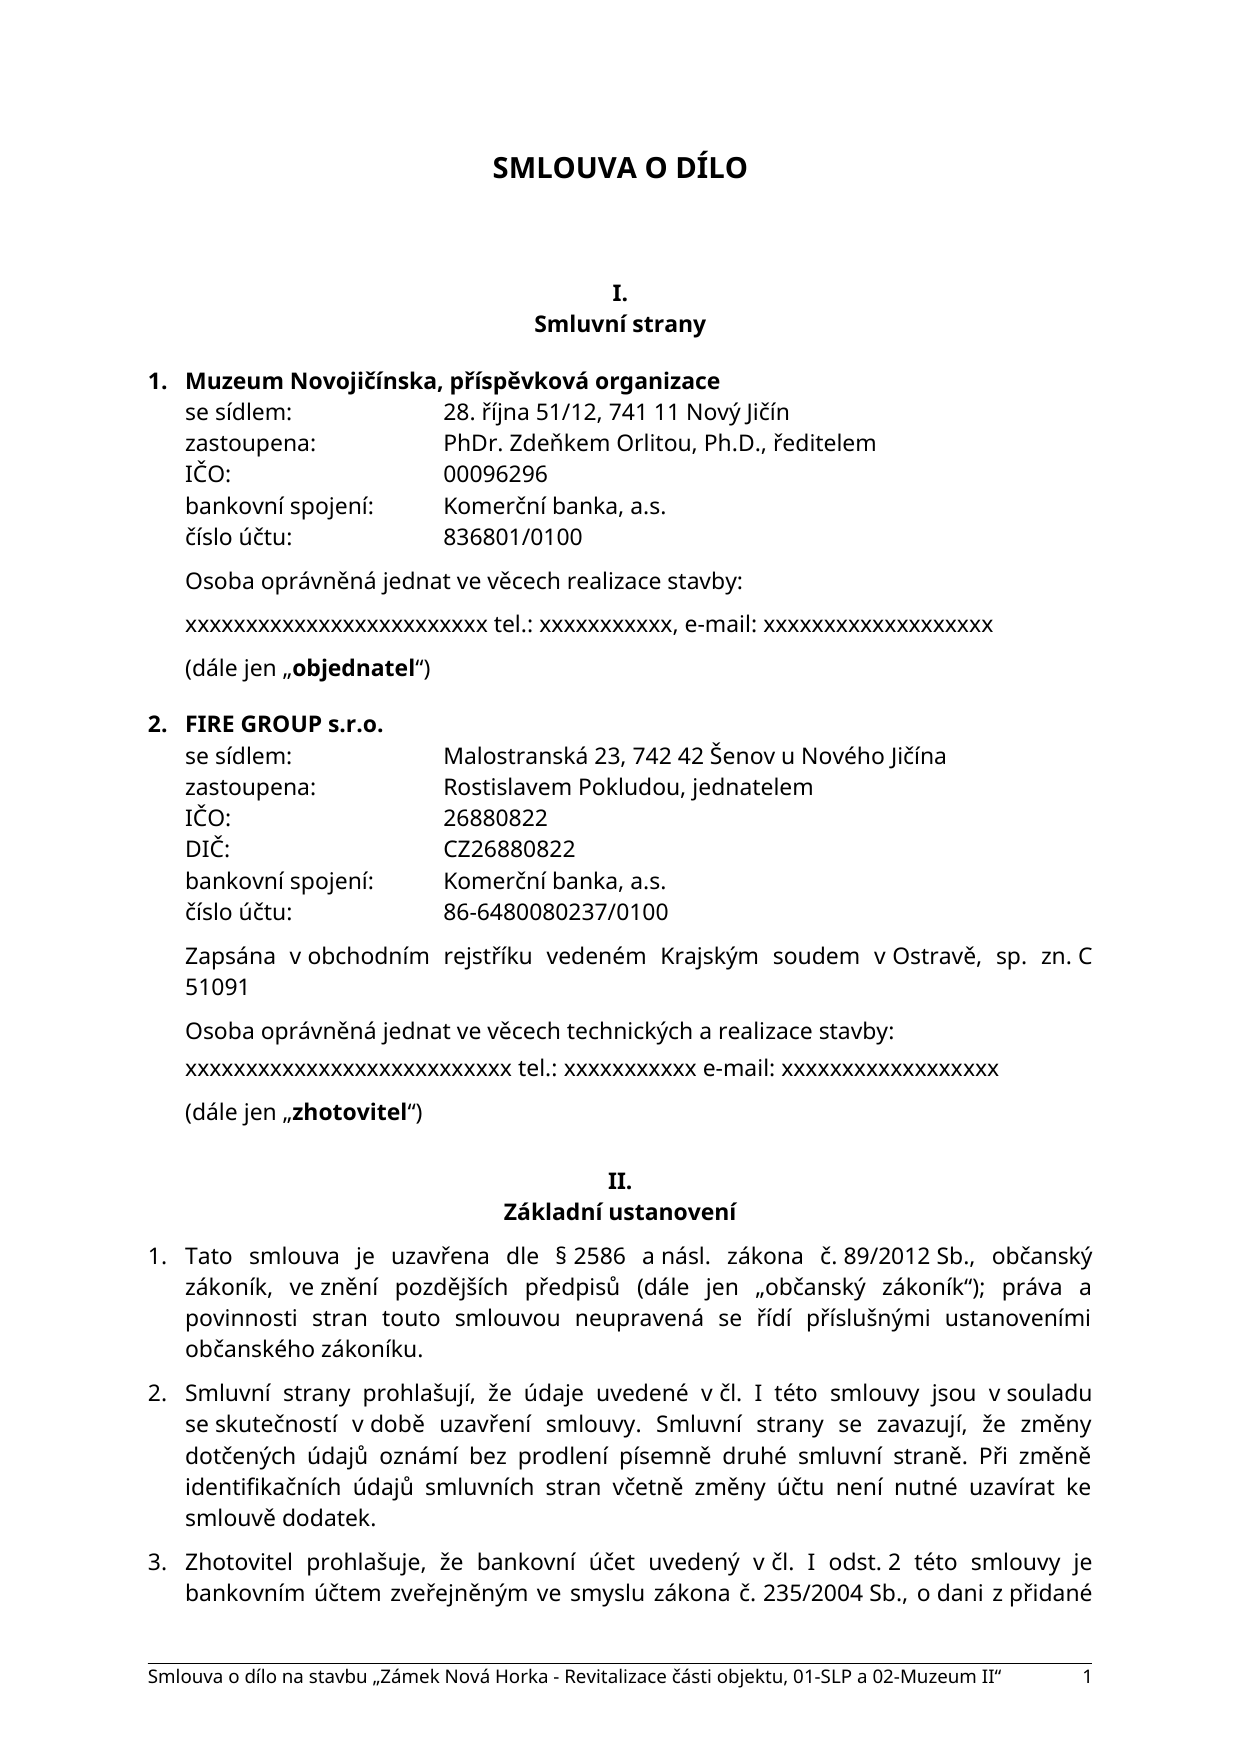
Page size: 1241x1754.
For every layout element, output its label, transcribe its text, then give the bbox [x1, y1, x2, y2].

list číslo účtu: 836801/0100 [185, 521, 1092, 552]
subtitle Smlouva o dílo [148, 148, 1092, 187]
list DIČ: CZ26880822 [185, 833, 1092, 864]
text Osoba oprávněná jednat ve věcech technických a realizace stavby: [185, 1014, 1092, 1046]
list bankovní spojení: Komerční banka, a.s. [185, 489, 1092, 521]
text Zapsána v obchodním rejstříku vedeném Krajským soudem v Ostravě, sp. zn. C 51091 [185, 939, 1092, 1002]
list Tato smlouva je uzavřena dle § 2586 a násl. zákona č. 89/2012 Sb., občanský zákoník, ve znění pozdějších předpisů (dále jen „občanský zákoník“); práva a povinnosti stran touto smlouvou neupravená se řídí příslušnými ustanoveními občanského zákoníku. [148, 1239, 1092, 1364]
text Osoba oprávněná jednat ve věcech realizace stavby: [185, 564, 1092, 596]
list bankovní spojení: Komerční banka, a.s. [185, 864, 1092, 896]
list číslo účtu: 86-6480080237/0100 [185, 896, 1092, 927]
list zastoupena: PhDr. Zdeňkem Orlitou, Ph.D., ředitelem [185, 427, 1092, 458]
list IČO: 00096296 [185, 458, 1092, 489]
text xxxxxxxxxxxxxxxxxxxxxxxxx tel.: xxxxxxxxxxx, e-mail: xxxxxxxxxxxxxxxxxxx [185, 608, 1092, 639]
text I. Smluvní strany [148, 277, 1092, 339]
list FIRE GROUP s.r.o. [148, 708, 1092, 739]
text (dále jen „zhotovitel“) [185, 1096, 1092, 1127]
list zastoupena: Rostislavem Pokludou, jednatelem [185, 771, 1092, 802]
list se sídlem: Malostranská 23, 742 42 Šenov u Nového Jičína [185, 739, 1092, 771]
text II. Základní ustanovení [148, 1164, 1092, 1227]
list Muzeum Novojičínska, příspěvková organizace [148, 364, 1092, 396]
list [148, 1546, 1092, 1608]
list xxxxxxxxxxxxxxxxxxxxxxxxxxx tel.: xxxxxxxxxxx e-mail: xxxxxxxxxxxxxxxxxx [185, 1052, 1092, 1083]
list IČO: 26880822 [185, 802, 1092, 833]
text (dále jen „objednatel“) [185, 652, 1092, 683]
list Smluvní strany prohlašují, že údaje uvedené v čl. I této smlouvy jsou v souladu se skutečností v době uzavření smlouvy. Smluvní strany se zavazují, že změny dotčených údajů oznámí bez prodlení písemně druhé smluvní straně. Při změně identifikačních údajů smluvních stran včetně změny účtu není nutné uzavírat ke smlouvě dodatek. [148, 1377, 1092, 1533]
list se sídlem: 28. října 51/12, 741 11 Nový Jičín [185, 396, 1092, 427]
